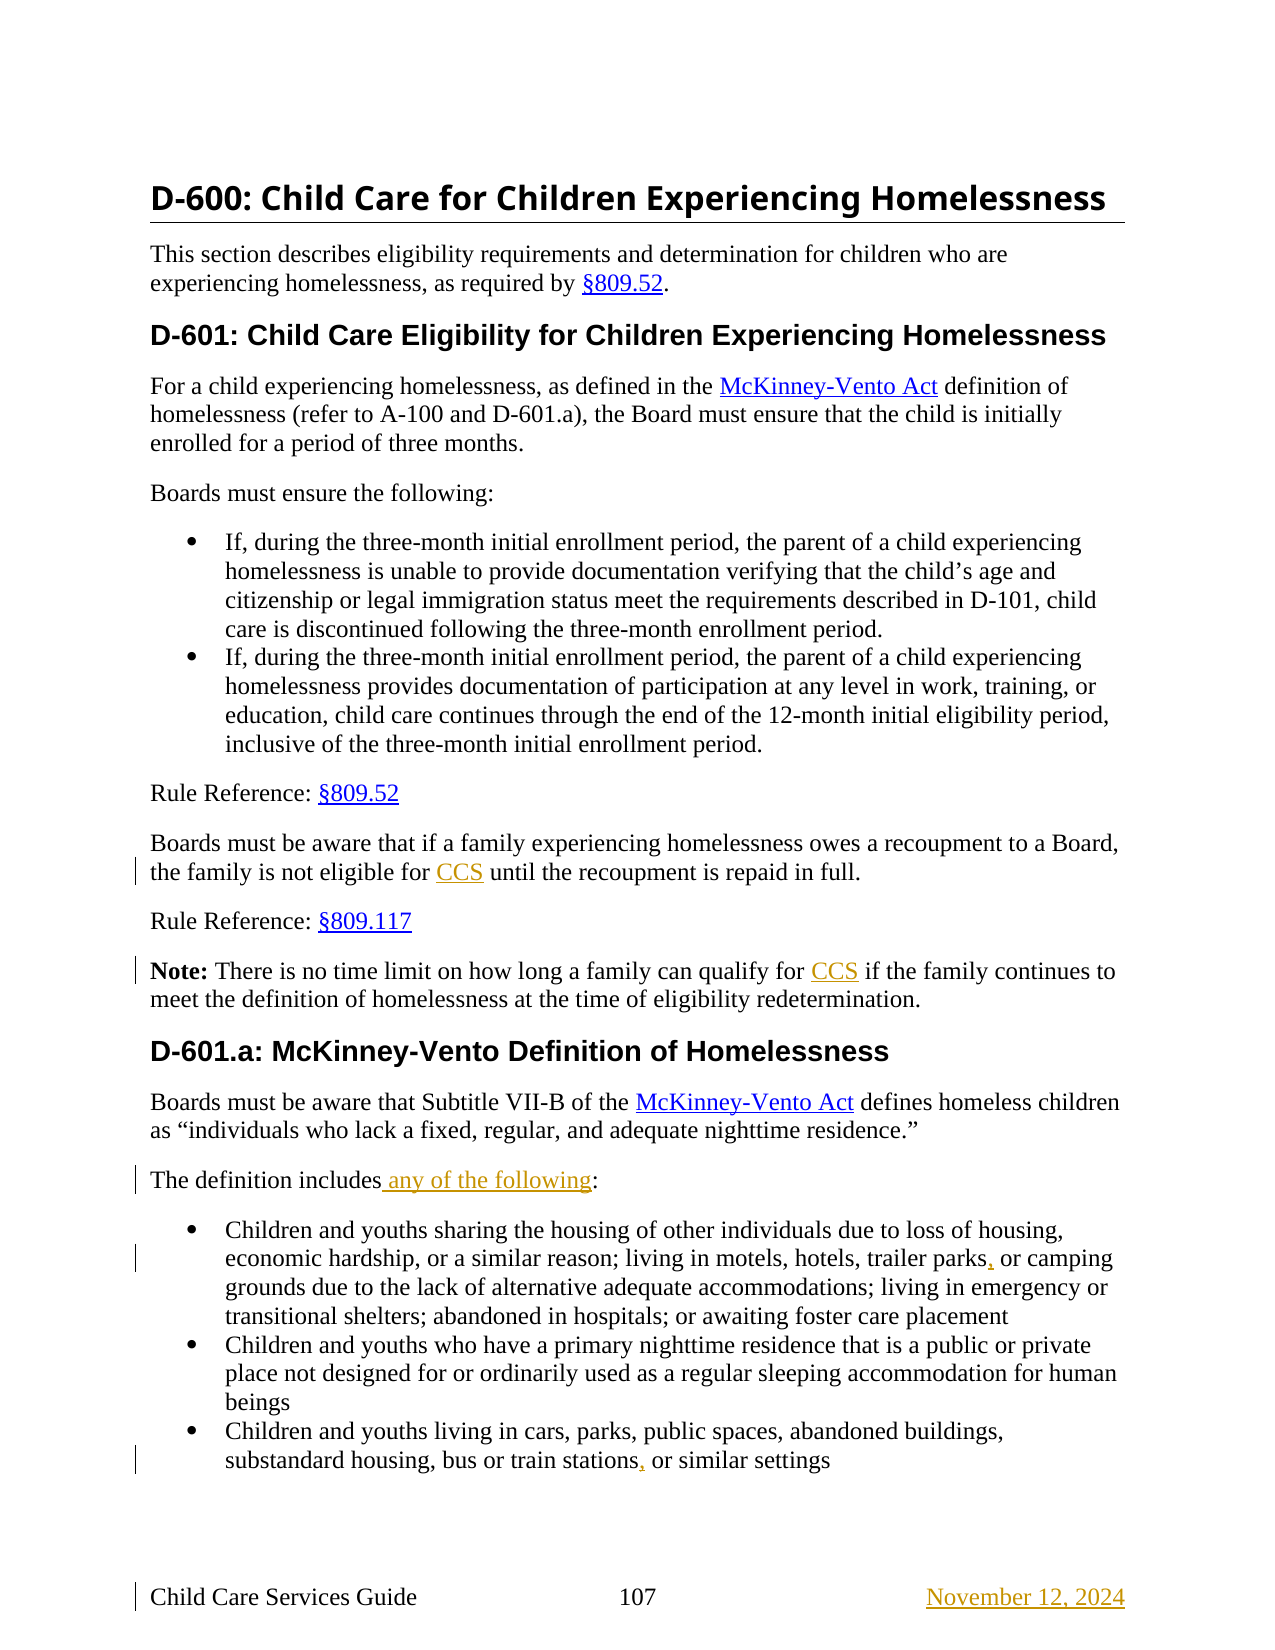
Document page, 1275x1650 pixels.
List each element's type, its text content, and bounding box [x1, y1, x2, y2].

text The definition includes: [150, 1165, 1125, 1194]
subtitle D-600: Child Care for Children Experiencing Homelessness [150, 175, 1125, 222]
text Rule Reference: §809.52 [150, 778, 1125, 807]
list If, during the three-month initial enrollment period, the parent of a child experiencing homelessness provides documentation of participation at any level in work, training, or education, child care continues through the end of the 12-month initial eligibility period, inclusive of the three-month initial enrollment period. [187, 642, 1125, 757]
list Children and youths who have a primary nighttime residence that is a public or private place not designed for or ordinarily used as a regular sleeping accommodation for human beings [187, 1330, 1125, 1416]
text This section describes eligibility requirements and determination for children who are experiencing homelessness, as required by §809.52. [150, 239, 1125, 297]
text Note: There is no time limit on how long a family can qualify for if the family continues to meet the definition of homelessness at the time of eligibility redetermination. [150, 956, 1125, 1013]
text Boards must ensure the following: [150, 478, 1125, 507]
subtitle D-601: Child Care Eligibility for Children Experiencing Homelessness [150, 318, 1125, 351]
text Boards must be aware that Subtitle VII-B of the McKinney-Vento Act defines homeless children as “individuals who lack a fixed, regular, and adequate nighttime residence.” [150, 1087, 1125, 1144]
subtitle D-601.a: McKinney-Vento Definition of Homelessness [150, 1034, 1125, 1068]
list Children and youths sharing the housing of other individuals due to loss of housing, economic hardship, or a similar reason; living in motels, hotels, trailer parks or camping grounds due to the lack of alternative adequate accommodations; living in emergency or transitional shelters; abandoned in hospitals; or awaiting foster care placement [187, 1215, 1125, 1330]
list If, during the three-month initial enrollment period, the parent of a child experiencing homelessness is unable to provide documentation verifying that the child’s age and citizenship or legal immigration status meet the requirements described in D-101, child care is discontinued following the three-month enrollment period. [187, 527, 1125, 642]
text Rule Reference: §809.117 [150, 906, 1125, 935]
text For a child experiencing homelessness, as defined in the McKinney-Vento Act definition of homelessness (refer to A-100 and D-601.a), the Board must ensure that the child is initially enrolled for a period of three months. [150, 371, 1125, 457]
text Boards must be aware that if a family experiencing homelessness owes a recoupment to a Board, the family is not eligible for until the recoupment is repaid in full. [150, 828, 1125, 885]
list Children and youths living in cars, parks, public spaces, abandoned buildings, substandard housing, bus or train stations or similar settings [187, 1416, 1125, 1473]
